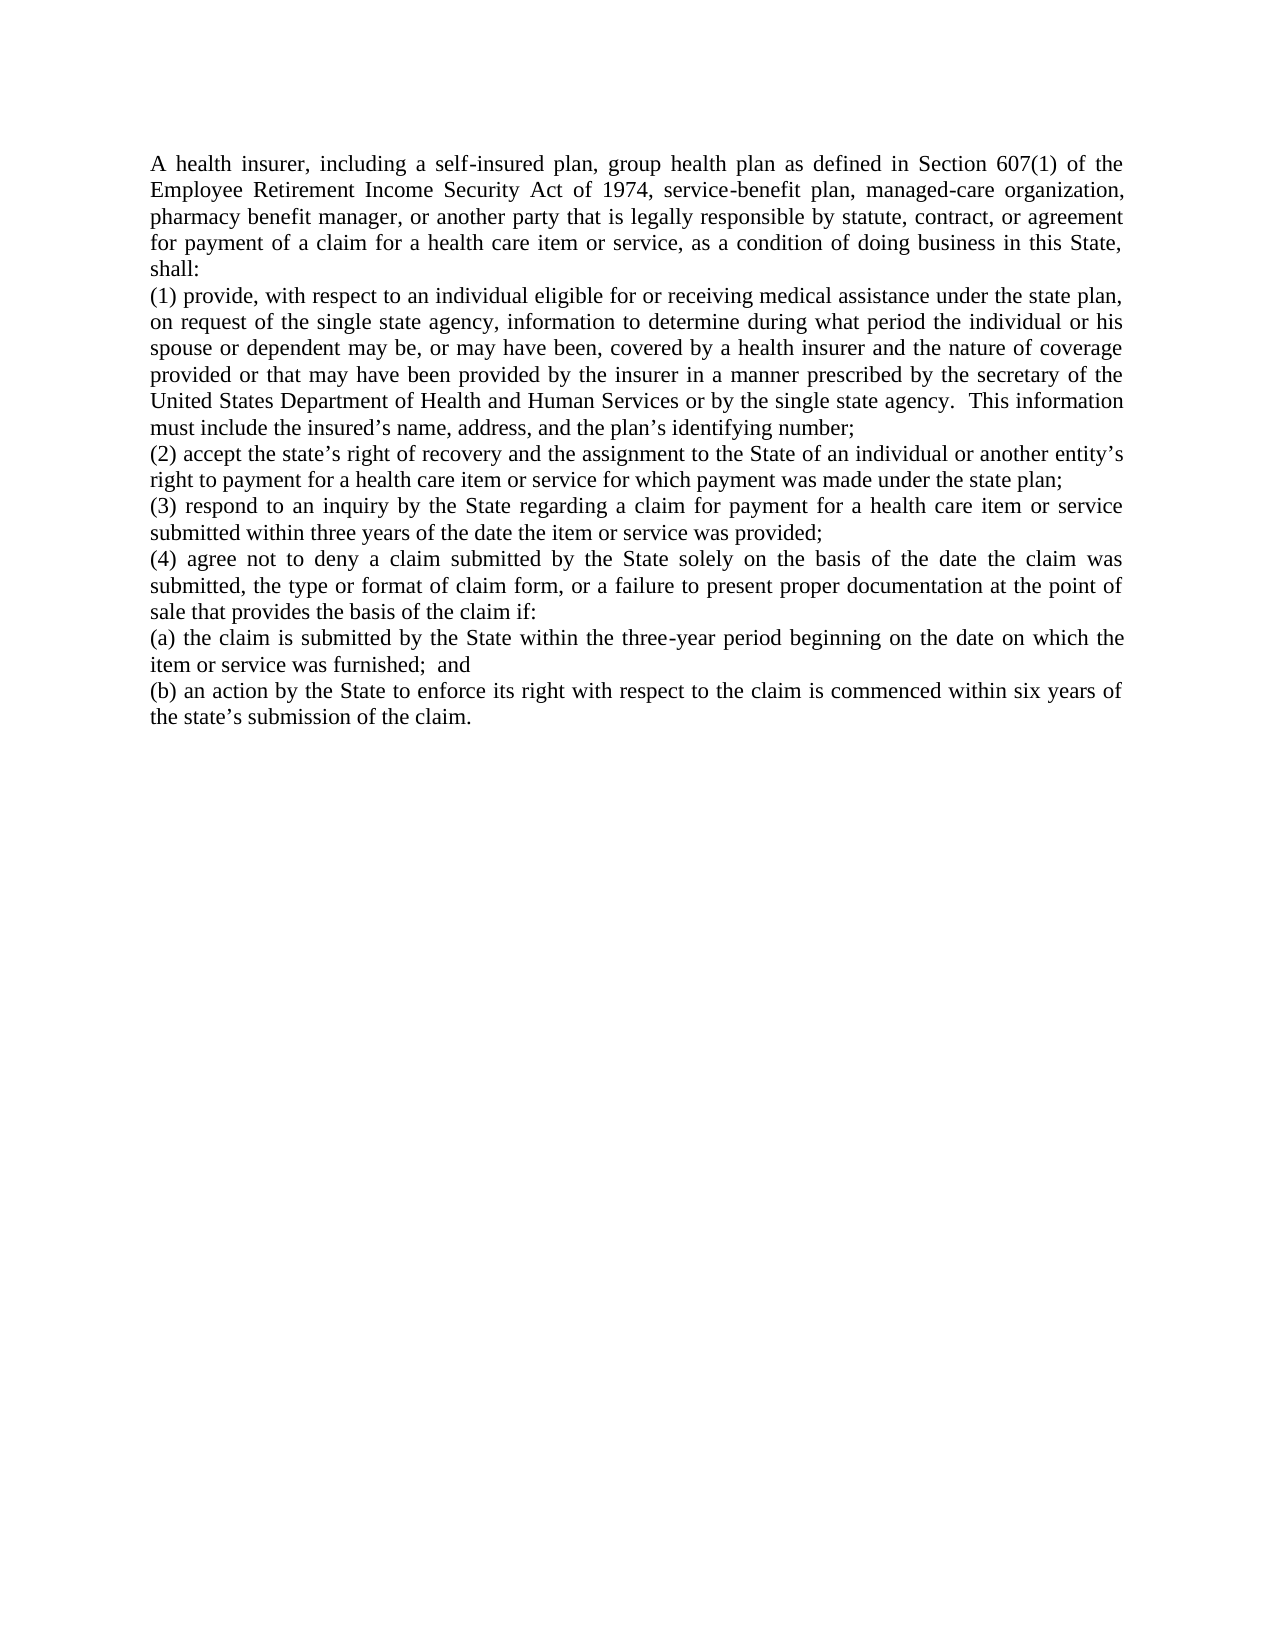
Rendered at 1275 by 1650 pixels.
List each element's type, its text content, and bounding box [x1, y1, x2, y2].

text (2) accept the state’s right of recovery and the assignment to the State of an individual or another entity’s right to payment for a health care item or service for which payment was made under the state plan; [150, 440, 1125, 493]
text (b) an action by the State to enforce its right with respect to the claim is commenced within six years of the state’s submission of the claim. [150, 677, 1125, 730]
text (a) the claim is submitted by the State within the three-year period beginning on the date on which the item or service was furnished; and [150, 624, 1125, 677]
text (3) respond to an inquiry by the State regarding a claim for payment for a health care item or service submitted within three years of the date the item or service was provided; [150, 493, 1125, 545]
text (1) provide, with respect to an individual eligible for or receiving medical assistance under the state plan, on request of the single state agency, information to determine during what period the individual or his spouse or dependent may be, or may have been, covered by a health insurer and the nature of coverage provided or that may have been provided by the insurer in a manner prescribed by the secretary of the United States Department of Health and Human Services or by the single state agency. This information must include the insured’s name, address, and the plan’s identifying number; [150, 282, 1125, 440]
text A health insurer, including a self-insured plan, group health plan as defined in Section 607(1) of the Employee Retirement Income Security Act of 1974, service-benefit plan, managed-care organization, pharmacy benefit manager, or another party that is legally responsible by statute, contract, or agreement for payment of a claim for a health care item or service, as a condition of doing business in this State, shall: [150, 150, 1125, 282]
text (4) agree not to deny a claim submitted by the State solely on the basis of the date the claim was submitted, the type or format of claim form, or a failure to present proper documentation at the point of sale that provides the basis of the claim if: [150, 545, 1125, 624]
